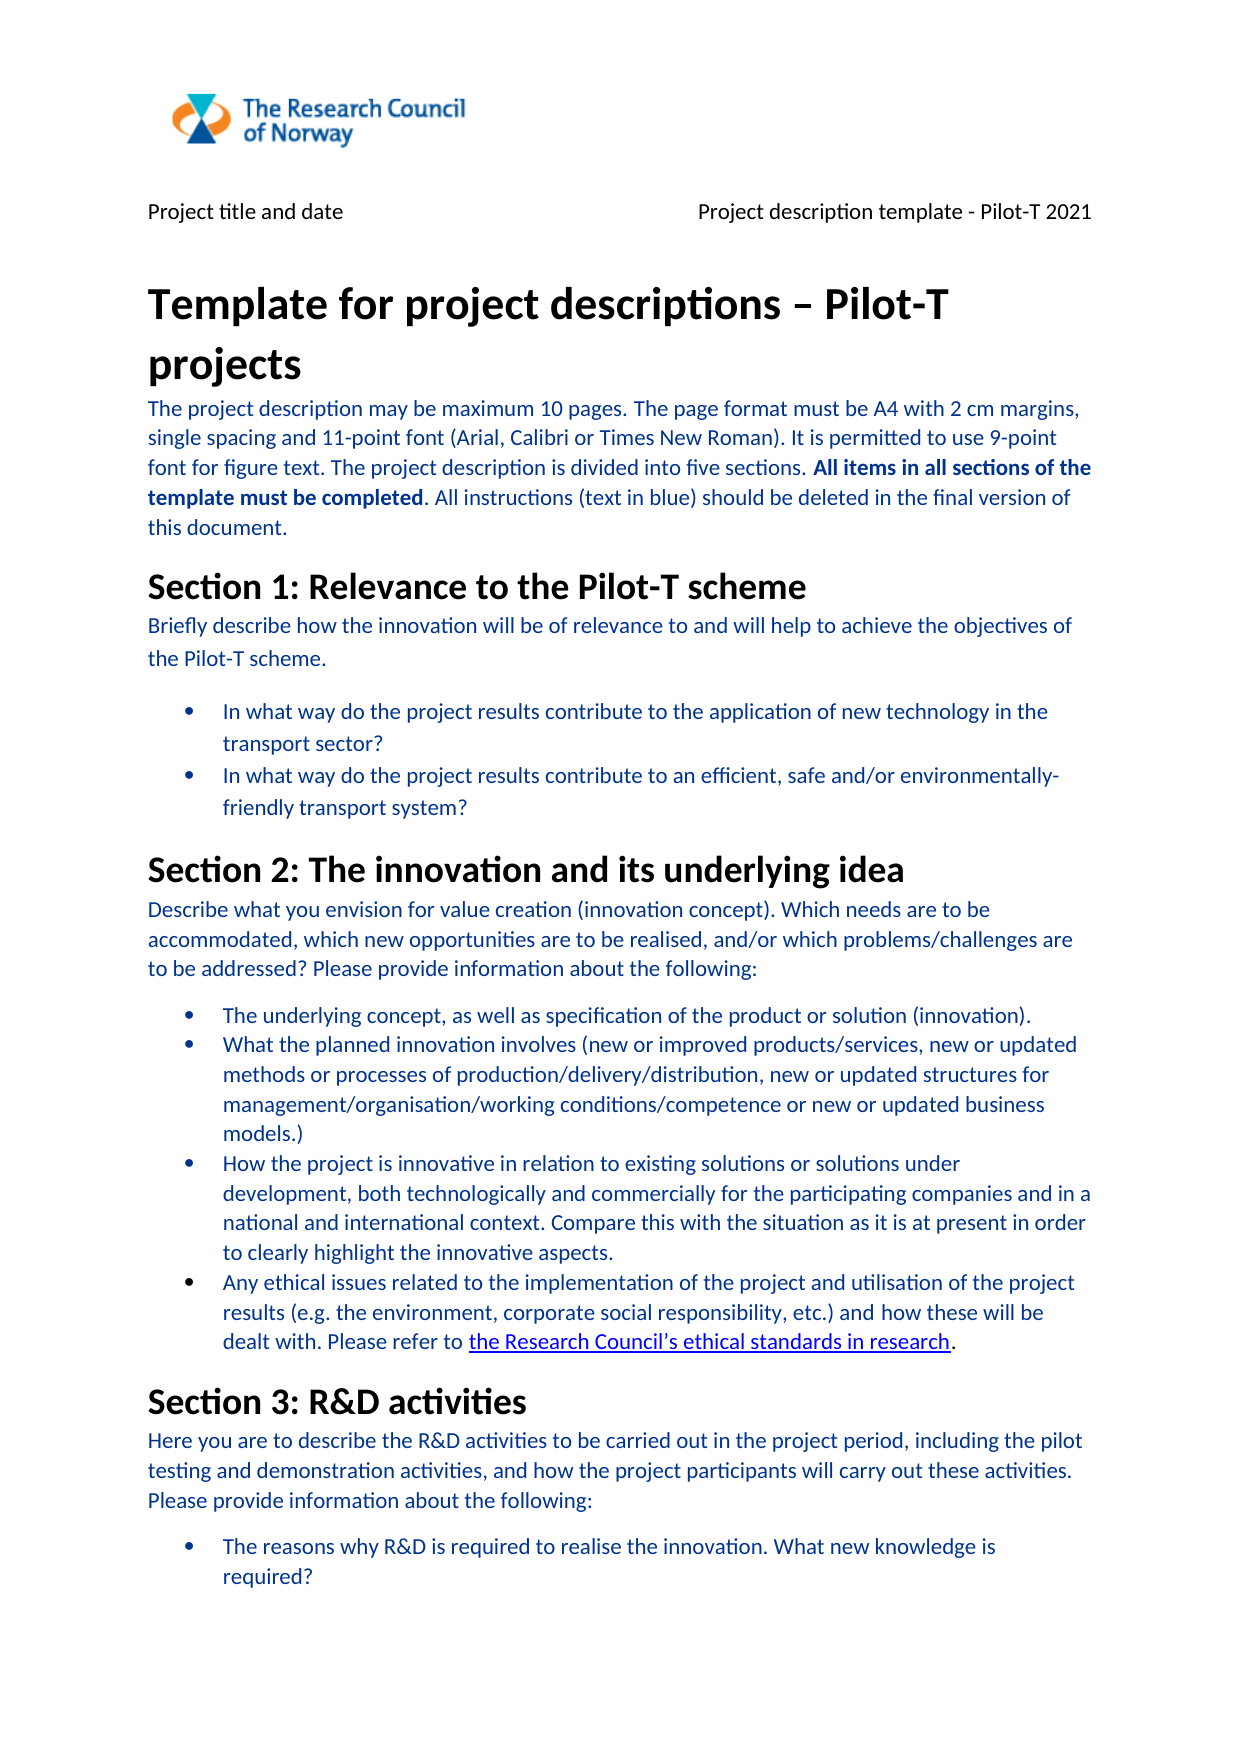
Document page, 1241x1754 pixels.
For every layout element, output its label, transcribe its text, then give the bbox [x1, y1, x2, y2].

text Briefly describe how the innovation will be of relevance to and will help to achieve the objectives of the Pilot-T scheme. [148, 612, 1092, 672]
text Here you are to describe the R&D activities to be carried out in the project period, including the pilot testing and demonstration activities, and how the project participants will carry out these activities. Please provide information about the following: [148, 1426, 1092, 1514]
subtitle Section 3: R&D activities [148, 1378, 1092, 1424]
list Any ethical issues related to the implementation of the project and utilisation of the project results (e.g. the environment, corporate social responsibility, etc.) and how these will be dealt with. Please refer to the Research Council’s ethical standards in research. [185, 1268, 1092, 1355]
subtitle Template for project descriptions – Pilot-T projects [148, 275, 1092, 391]
subtitle Section 1: Relevance to the Pilot-T scheme [148, 563, 1092, 609]
list The underlying concept, as well as specification of the product or solution (innovation). [185, 1001, 1092, 1029]
list How the project is innovative in relation to existing solutions or solutions under development, both technologically and commercially for the participating companies and in a national and international context. Compare this with the situation as it is at present in order to clearly highlight the innovative aspects. [185, 1149, 1092, 1266]
list The reasons why R&D is required to realise the innovation. What new knowledge is required? [185, 1532, 1092, 1590]
text The project description may be maximum 10 pages. The page format must be A4 with 2 cm margins, single spacing and 11-point font (Arial, Calibri or Times New Roman). It is permitted to use 9-point font for figure text. The project description is divided into five sections. All items in all sections of the template must be completed. All instructions (text in blue) should be deleted in the final version of this document. [148, 394, 1092, 541]
list What the planned innovation involves (new or improved products/services, new or updated methods or processes of production/delivery/distribution, new or updated structures for management/organisation/working conditions/competence or new or updated business models.) [185, 1030, 1092, 1147]
picture [147, 73, 600, 170]
list In what way do the project results contribute to the application of new technology in the transport sector? [185, 697, 1092, 757]
subtitle Section 2: The innovation and its underlying idea [148, 846, 1092, 892]
text Describe what you envision for value creation (innovation concept). Which needs are to be accommodated, which new opportunities are to be realised, and/or which problems/challenges are to be addressed? Please provide information about the following: [148, 895, 1092, 982]
list In what way do the project results contribute to an efficient, safe and/or environmentally-friendly transport system? [185, 761, 1092, 821]
